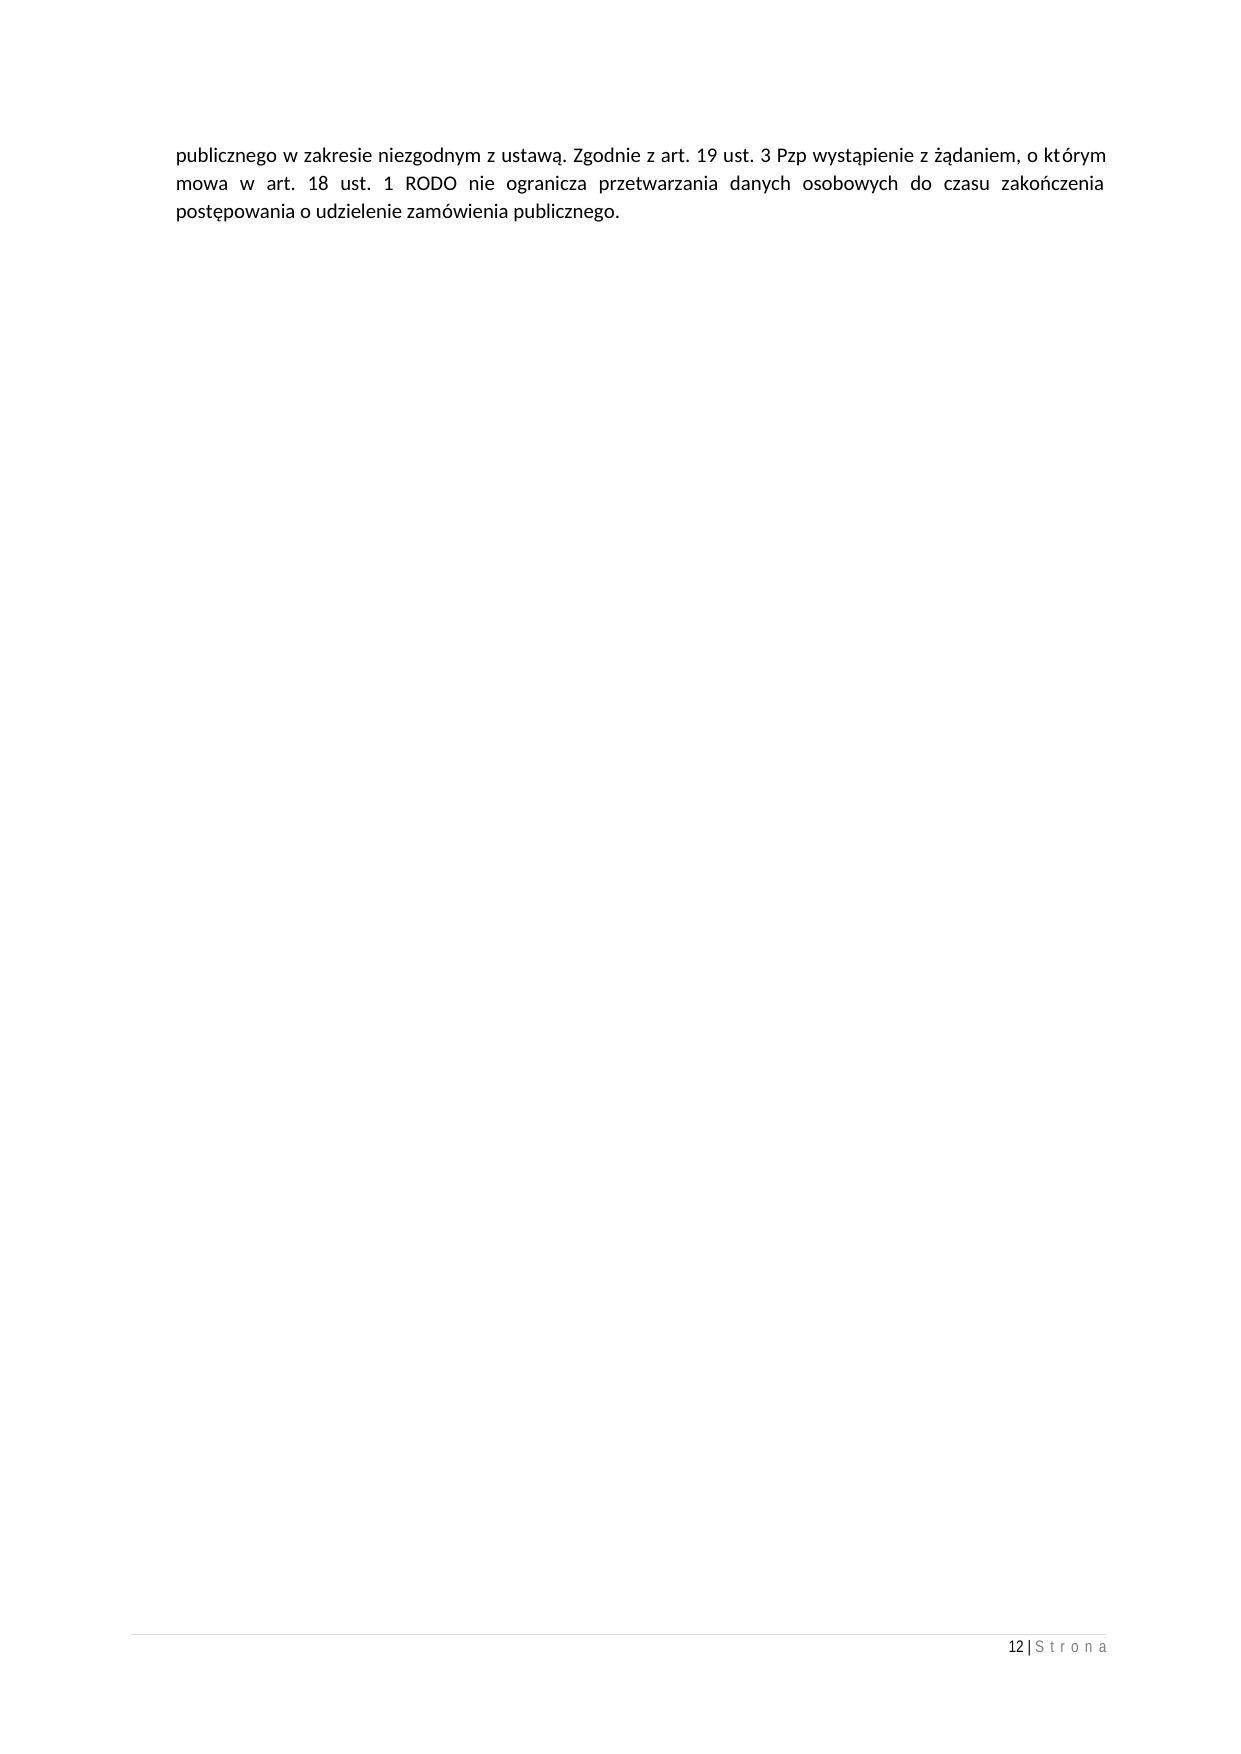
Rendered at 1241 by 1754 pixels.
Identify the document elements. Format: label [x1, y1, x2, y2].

list [131, 142, 1106, 223]
